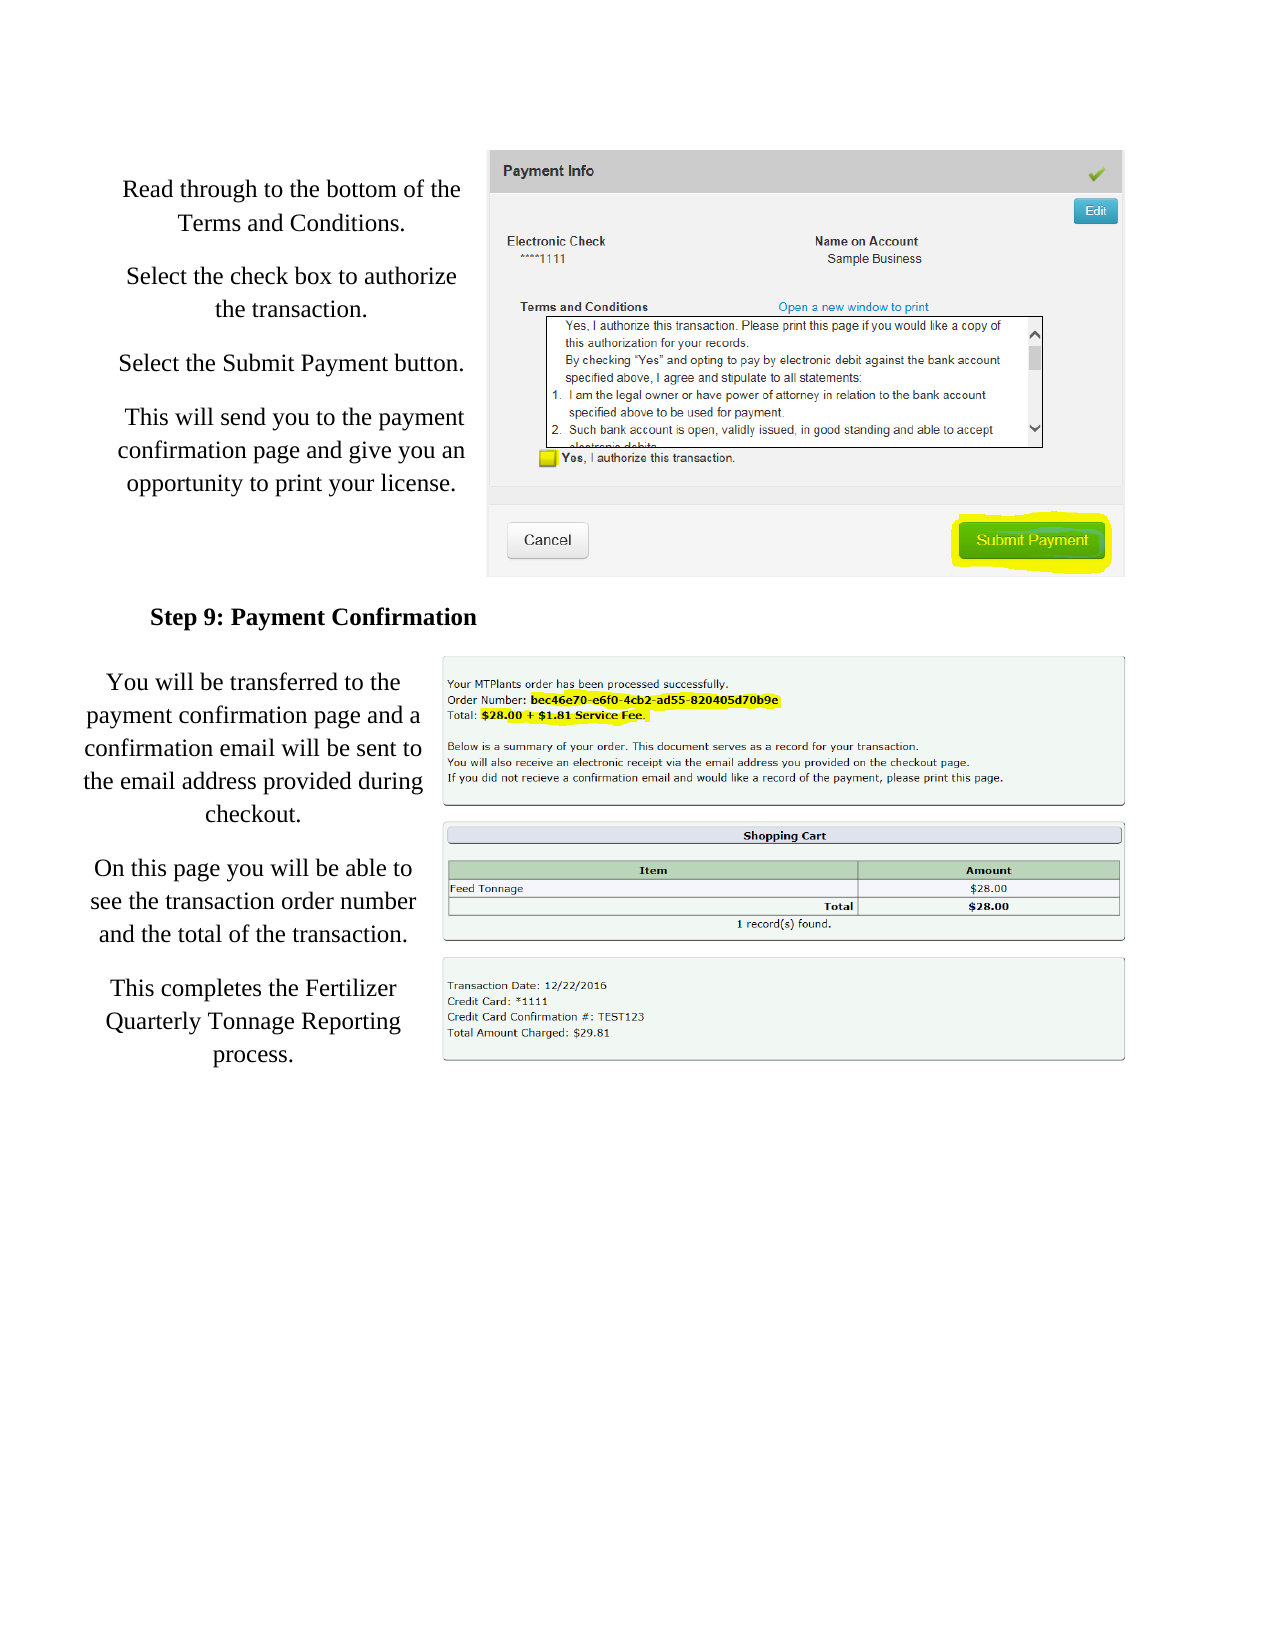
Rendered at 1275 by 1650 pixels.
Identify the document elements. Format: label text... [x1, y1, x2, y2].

text Step 9: Payment Confirmation [150, 602, 1125, 631]
picture [442, 656, 1125, 1061]
picture [486, 150, 1125, 577]
